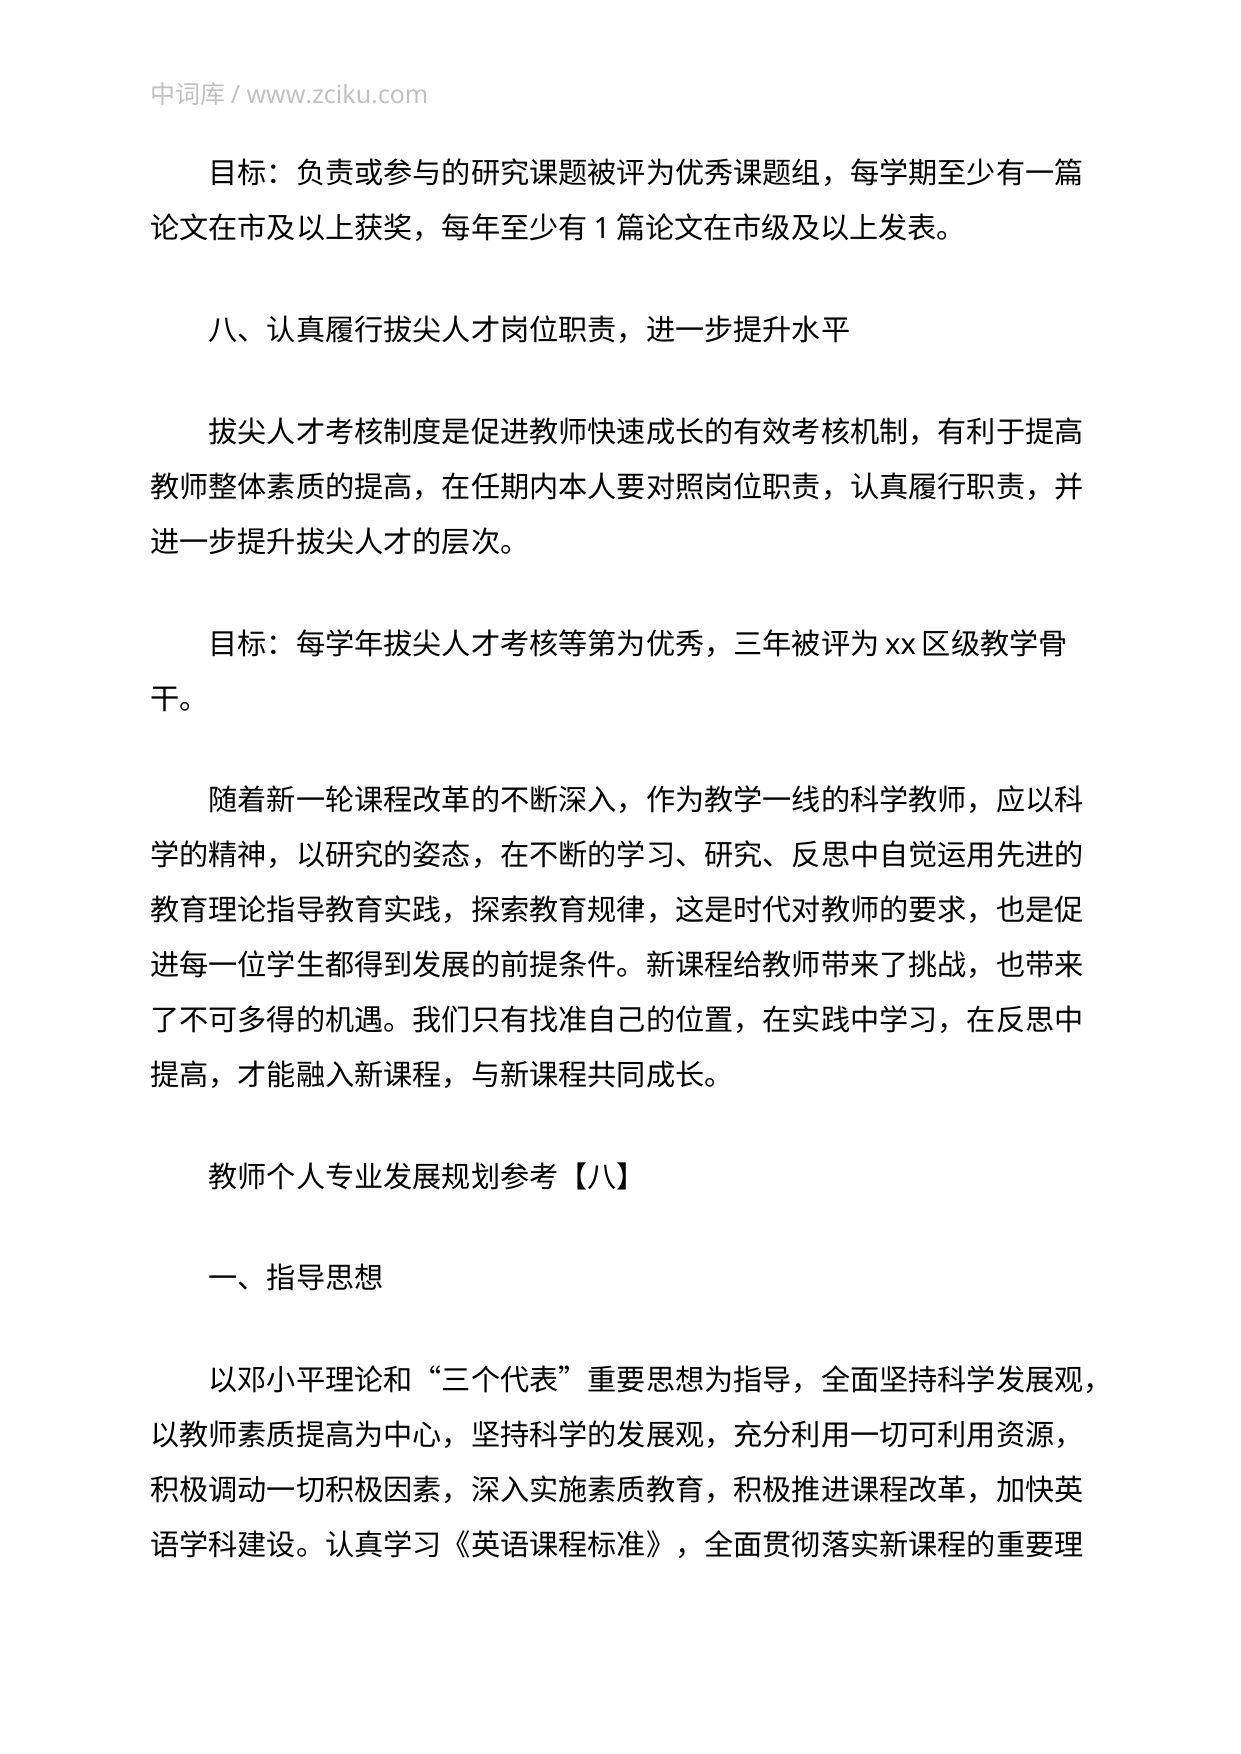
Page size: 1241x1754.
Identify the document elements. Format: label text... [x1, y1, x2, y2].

text 教师个人专业发展规划参考【八】 [150, 1153, 1090, 1196]
text 随着新一轮课程改革的不断深入，作为教学一线的科学教师，应以科学的精神，以研究的姿态，在不断的学习、研究、反思中自觉运用先进的教育理论指导教育实践，探索教育规律，这是时代对教师的要求，也是促进每一位学生都得到发展的前提条件。新课程给教师带来了挑战，也带来了不可多得的机遇。我们只有找准自己的位置，在实践中学习，在反思中提高，才能融入新课程，与新课程共同成长。 [150, 777, 1090, 1094]
text 八、认真履行拔尖人才岗位职责，进一步提升水平 [150, 307, 1090, 349]
text 目标：每学年拔尖人才考核等第为优秀，三年被评为xx区级教学骨干。 [150, 620, 1090, 717]
text 目标：负责或参与的研究课题被评为优秀课题组，每学期至少有一篇论文在市及以上获奖，每年至少有1篇论文在市级及以上发表。 [150, 150, 1090, 247]
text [150, 1357, 1090, 1564]
text 拔尖人才考核制度是促进教师快速成长的有效考核机制，有利于提高教师整体素质的提高，在任期内本人要对照岗位职责，认真履行职责，并进一步提升拔尖人才的层次。 [150, 409, 1090, 561]
text 一、指导思想 [150, 1255, 1090, 1297]
